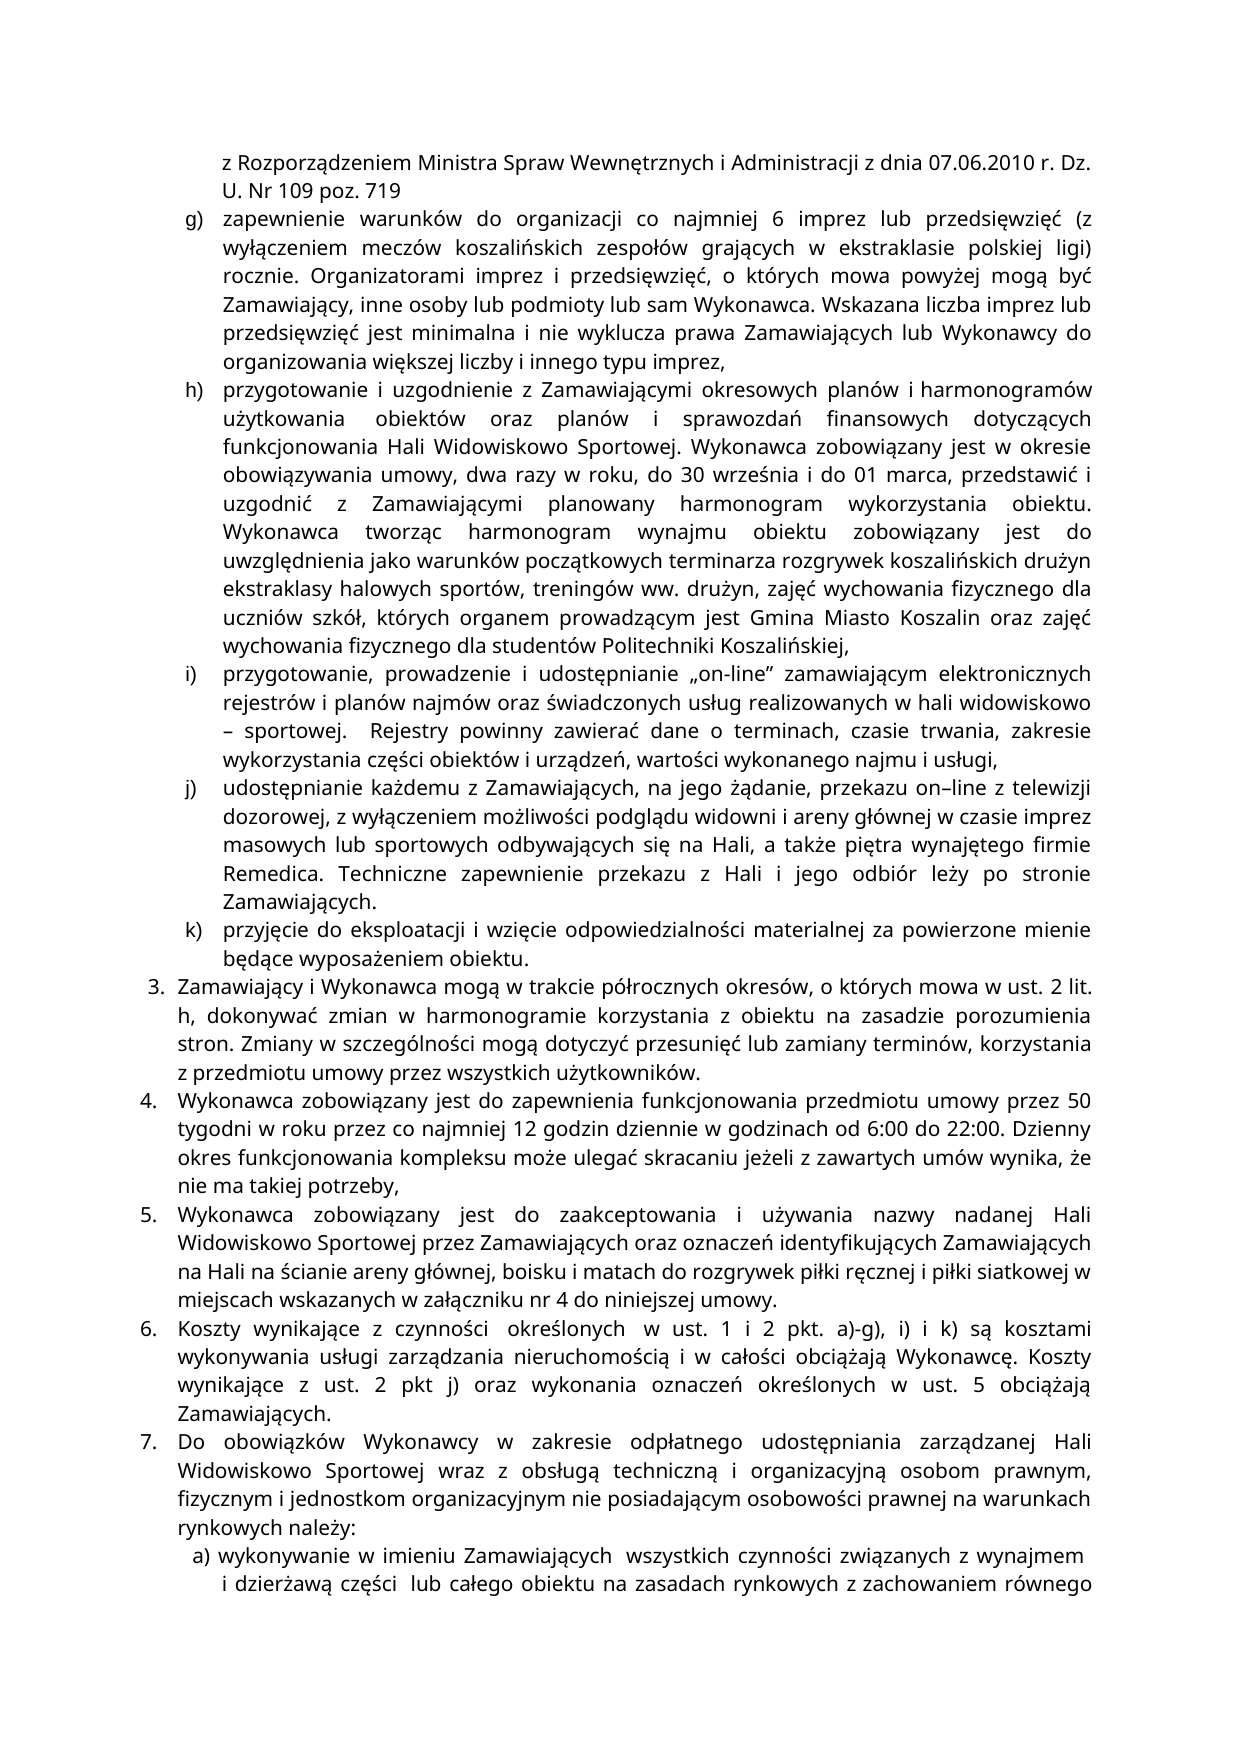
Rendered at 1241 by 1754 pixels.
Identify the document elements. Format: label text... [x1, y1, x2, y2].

list udostępnianie każdemu z Zamawiających, na jego żądanie, przekazu on–line z telewizji dozorowej, z wyłączeniem możliwości podglądu widowni i areny głównej w czasie imprez masowych lub sportowych odbywających się na Hali, a także piętra wynajętego firmie Remedica. Techniczne zapewnienie przekazu z Hali i jego odbiór leży po stronie Zamawiających. [185, 773, 1092, 916]
list Koszty wynikające z czynności określonych w ust. 1 i 2 pkt. a)-g), i) i k) są kosztami wykonywania usługi zarządzania nieruchomością i w całości obciążają Wykonawcę. Koszty wynikające z ust. 2 pkt j) oraz wykonania oznaczeń określonych w ust. 5 obciążają Zamawiających. [140, 1314, 1092, 1427]
list Wykonawca zobowiązany jest do zaakceptowania i używania nazwy nadanej Hali Widowiskowo Sportowej przez Zamawiających oraz oznaczeń identyfikujących Zamawiających na Hali na ścianie areny głównej, boisku i matach do rozgrywek piłki ręcznej i piłki siatkowej w miejscach wskazanych w załączniku nr 4 do niniejszej umowy. [140, 1200, 1092, 1314]
list Do obowiązków Wykonawcy w zakresie odpłatnego udostępniania zarządzanej Hali Widowiskowo Sportowej wraz z obsługą techniczną i organizacyjną osobom prawnym, fizycznym i jednostkom organizacyjnym nie posiadającym osobowości prawnej na warunkach rynkowych należy: [140, 1427, 1092, 1541]
list Wykonawca zobowiązany jest do zapewnienia funkcjonowania przedmiotu umowy przez 50 tygodni w roku przez co najmniej 12 godzin dziennie w godzinach od 6:00 do 22:00. Dzienny okres funkcjonowania kompleksu może ulegać skracaniu jeżeli z zawartych umów wynika, że nie ma takiej potrzeby, [140, 1086, 1092, 1200]
list Zamawiający i Wykonawca mogą w trakcie półrocznych okresów, o których mowa w ust. 2 lit. h, dokonywać zmian w harmonogramie korzystania z obiektu na zasadzie porozumienia stron. Zmiany w szczególności mogą dotyczyć przesunięć lub zamiany terminów, korzystania z przedmiotu umowy przez wszystkich użytkowników. [148, 972, 1092, 1086]
list przygotowanie, prowadzenie i udostępnianie „on-line” zamawiającym elektronicznych rejestrów i planów najmów oraz świadczonych usług realizowanych w hali widowiskowo – sportowej. Rejestry powinny zawierać dane o terminach, czasie trwania, zakresie wykorzystania części obiektów i urządzeń, wartości wykonanego najmu i usługi, [185, 659, 1092, 773]
list przyjęcie do eksploatacji i wzięcie odpowiedzialności materialnej za powierzone mienie będące wyposażeniem obiektu. [185, 916, 1092, 972]
list zapewnienie warunków do organizacji co najmniej 6 imprez lub przedsięwzięć (z wyłączeniem meczów koszalińskich zespołów grających w ekstraklasie polskiej ligi) rocznie. Organizatorami imprez i przedsięwzięć, o których mowa powyżej mogą być Zamawiający, inne osoby lub podmioty lub sam Wykonawca. Wskazana liczba imprez lub przedsięwzięć jest minimalna i nie wyklucza prawa Zamawiających lub Wykonawcy do organizowania większej liczby i innego typu imprez, [185, 204, 1092, 375]
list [192, 1541, 1092, 1598]
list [185, 148, 1092, 204]
list przygotowanie i uzgodnienie z Zamawiającymi okresowych planów i harmonogramów użytkowania obiektów oraz planów i sprawozdań finansowych dotyczących funkcjonowania Hali Widowiskowo Sportowej. Wykonawca zobowiązany jest w okresie obowiązywania umowy, dwa razy w roku, do 30 września i do 01 marca, przedstawić i uzgodnić z Zamawiającymi planowany harmonogram wykorzystania obiektu. Wykonawca tworząc harmonogram wynajmu obiektu zobowiązany jest do uwzględnienia jako warunków początkowych terminarza rozgrywek koszalińskich drużyn ekstraklasy halowych sportów, treningów ww. drużyn, zajęć wychowania fizycznego dla uczniów szkół, których organem prowadzącym jest Gmina Miasto Koszalin oraz zajęć wychowania fizycznego dla studentów Politechniki Koszalińskiej, [185, 375, 1092, 659]
